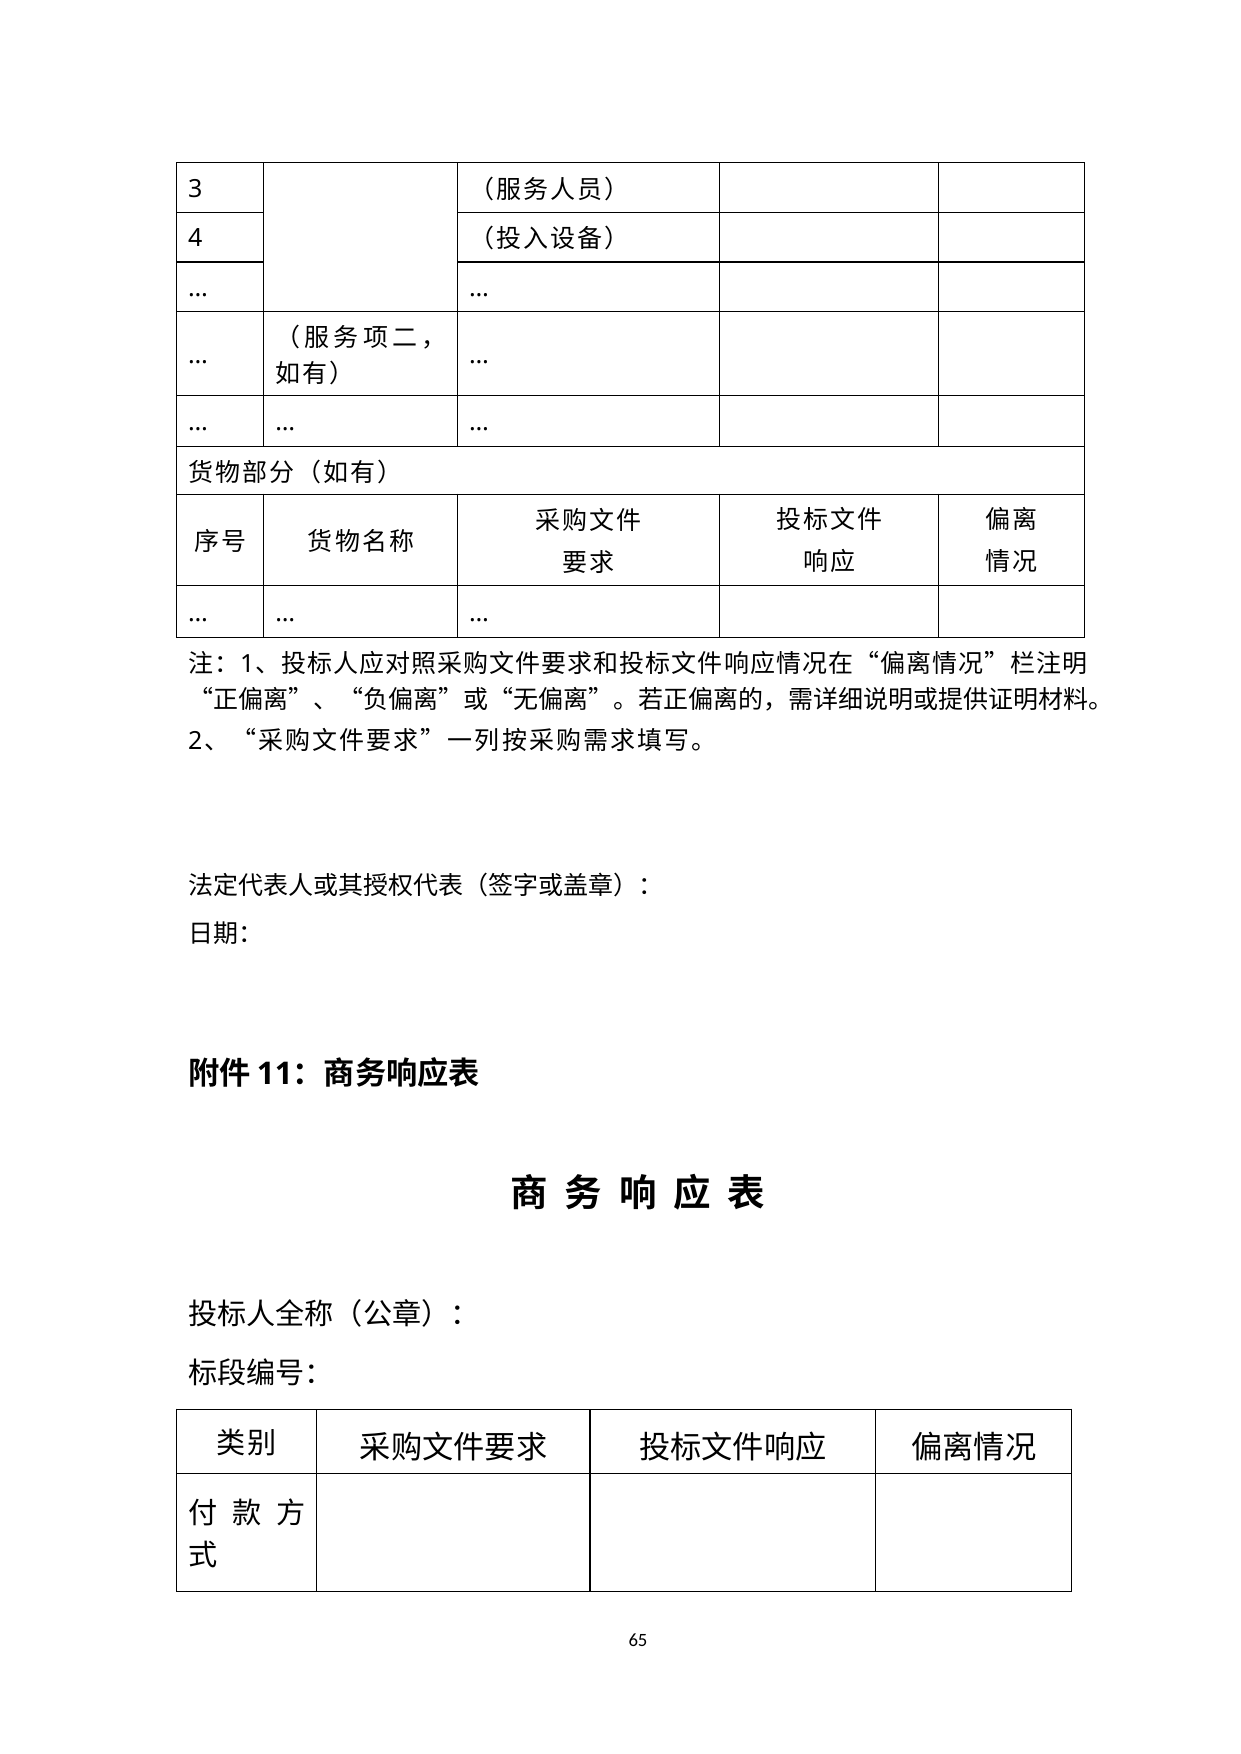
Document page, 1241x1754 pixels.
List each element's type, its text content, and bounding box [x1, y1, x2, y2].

table_cell [720, 396, 938, 446]
table_cell [939, 396, 1084, 446]
table_header 采购文件要求 [317, 1410, 589, 1472]
table_cell [939, 163, 1084, 212]
table_cell [876, 1474, 1071, 1591]
table_cell 货物名称 [264, 495, 457, 585]
table_cell 投标文件 响应 [720, 495, 938, 585]
text 法定代表人或其授权代表（签字或盖章）： [188, 865, 1088, 901]
table_cell 付款方式 [177, 1474, 316, 1591]
table_header 投标文件响应 [591, 1410, 875, 1472]
table_cell [317, 1474, 589, 1591]
table_cell （投入设备） [458, 213, 719, 261]
table_cell 偏离 情况 [939, 495, 1084, 585]
table_cell … [177, 396, 263, 446]
table_cell [720, 312, 938, 395]
table_cell 3 [177, 163, 263, 212]
table_header 类别 [177, 1410, 316, 1472]
text 2、“采购文件要求”一列按采购需求填写。 [188, 721, 1088, 757]
table_cell … [458, 312, 719, 395]
table_cell 货物部分（如有） [177, 447, 1084, 493]
table_cell [720, 213, 938, 261]
table_header 偏离情况 [876, 1410, 1071, 1472]
table_cell 采购文件 要求 [458, 495, 719, 585]
table_cell [939, 213, 1084, 261]
table_cell （服务人员） [458, 163, 719, 212]
table_cell … [177, 263, 263, 311]
table_cell [939, 586, 1084, 637]
table_cell … [458, 396, 719, 446]
text 日期： [188, 914, 1088, 950]
table_cell [939, 312, 1084, 395]
table_cell … [264, 396, 457, 446]
table_cell … [264, 586, 457, 637]
table_cell [720, 263, 938, 311]
text 注：1、投标人应对照采购文件要求和投标文件响应情况在“偏离情况”栏注明“正偏离”、“负偏离”或“无偏离”。若正偏离的，需详细说明或提供证明材料。 [188, 643, 1088, 716]
table_cell 序号 [177, 495, 263, 585]
table_cell [591, 1474, 875, 1591]
text 投标人全称（公章）： [188, 1291, 1088, 1333]
text 标段编号： [188, 1349, 1088, 1392]
table_cell [720, 586, 938, 637]
table_cell … [458, 586, 719, 637]
table_cell … [177, 312, 263, 395]
table_cell … [177, 586, 263, 637]
table_cell [720, 163, 938, 212]
table_cell （服务项二，如有） [264, 312, 457, 395]
text 附件11：商务响应表 [188, 1048, 1088, 1094]
table_cell 4 [177, 213, 263, 261]
table_cell … [458, 263, 719, 311]
text 商 务 响 应 表 [188, 1163, 1088, 1217]
table_cell [939, 263, 1084, 311]
